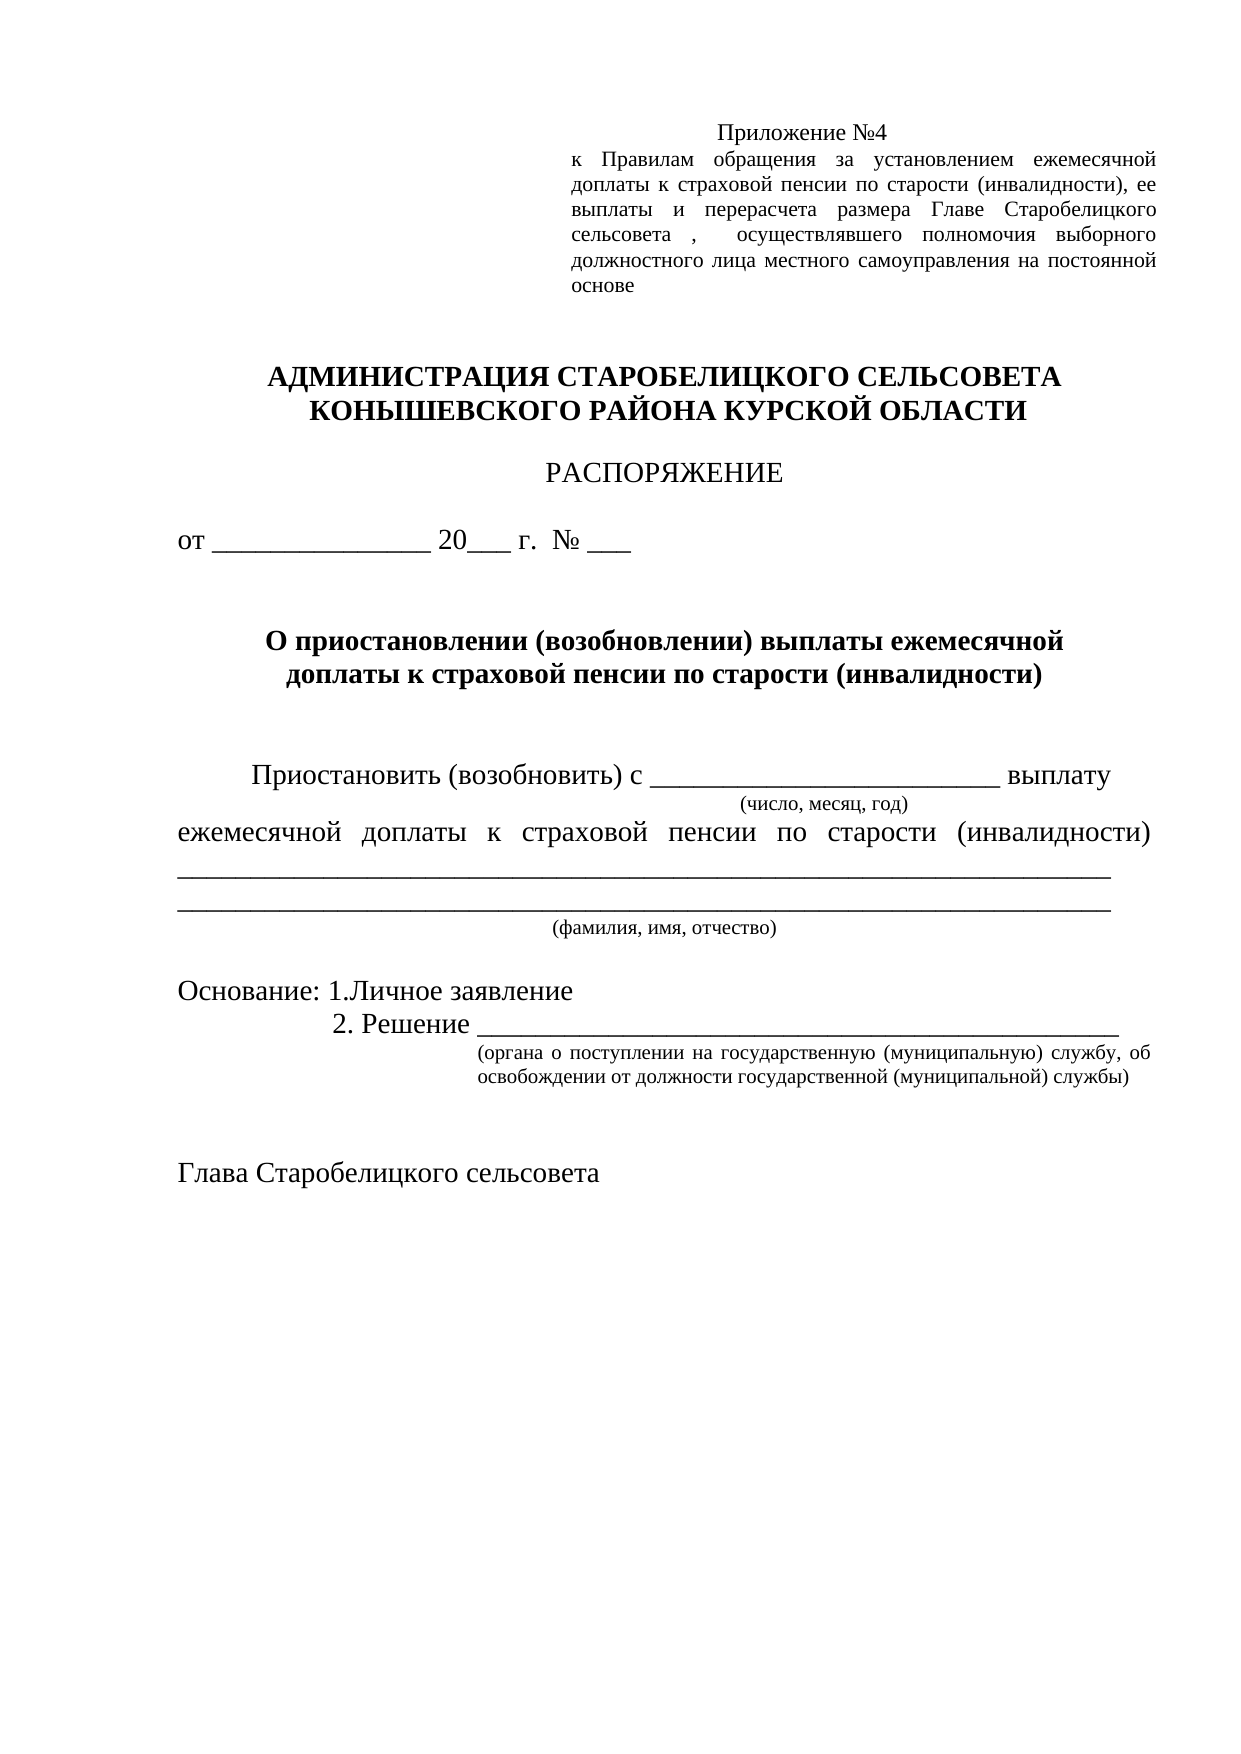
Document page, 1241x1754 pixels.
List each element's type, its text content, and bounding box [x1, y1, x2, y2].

text КОНЫШЕВСКОГО района Курской ОБЛАСТИ [177, 393, 1152, 426]
text РАСПОРЯЖЕНИЕ [177, 455, 1152, 489]
text ежемесячной доплаты к страховой пенсии по старости (инвалидности) ________________________________________________________________ [177, 814, 1152, 882]
text Приложение №4 [177, 118, 1152, 146]
text (органа о поступлении на государственную (муниципальную) службу, об освобождении от должности государственной (муниципальной) службы) [477, 1040, 1152, 1088]
text к Правилам обращения за установлением ежемесячной доплаты к страховой пенсии по старости (инвалидности), ее выплаты и перерасчета размера Главе Старобелицкого сельсовета , осуществлявшего полномочия выборного должностного лица местного самоуправления на постоянной основе [571, 146, 1157, 297]
text Приостановить (возобновить) с ________________________ выплату [177, 757, 1152, 791]
text доплаты к страховой пенсии по старости (инвалидности) [177, 656, 1152, 690]
text Основание: 1.Личное заявление [177, 973, 1152, 1006]
text ________________________________________________________________ [177, 882, 1152, 915]
text от _______________ 20___ г. № ___ [177, 522, 1152, 556]
text 2. Решение ____________________________________________ [251, 1006, 1152, 1040]
text (фамилия, имя, отчество) [177, 915, 1152, 939]
text (число, месяц, год) [740, 791, 1152, 814]
text АДМИНИСТРАЦИЯ СТАРОБЕЛИЦКОГО СЕЛЬСОВЕТА [177, 359, 1152, 393]
text Глава Старобелицкого сельсовета [177, 1155, 1152, 1189]
text О приостановлении (возобновлении) выплаты ежемесячной [177, 623, 1152, 656]
